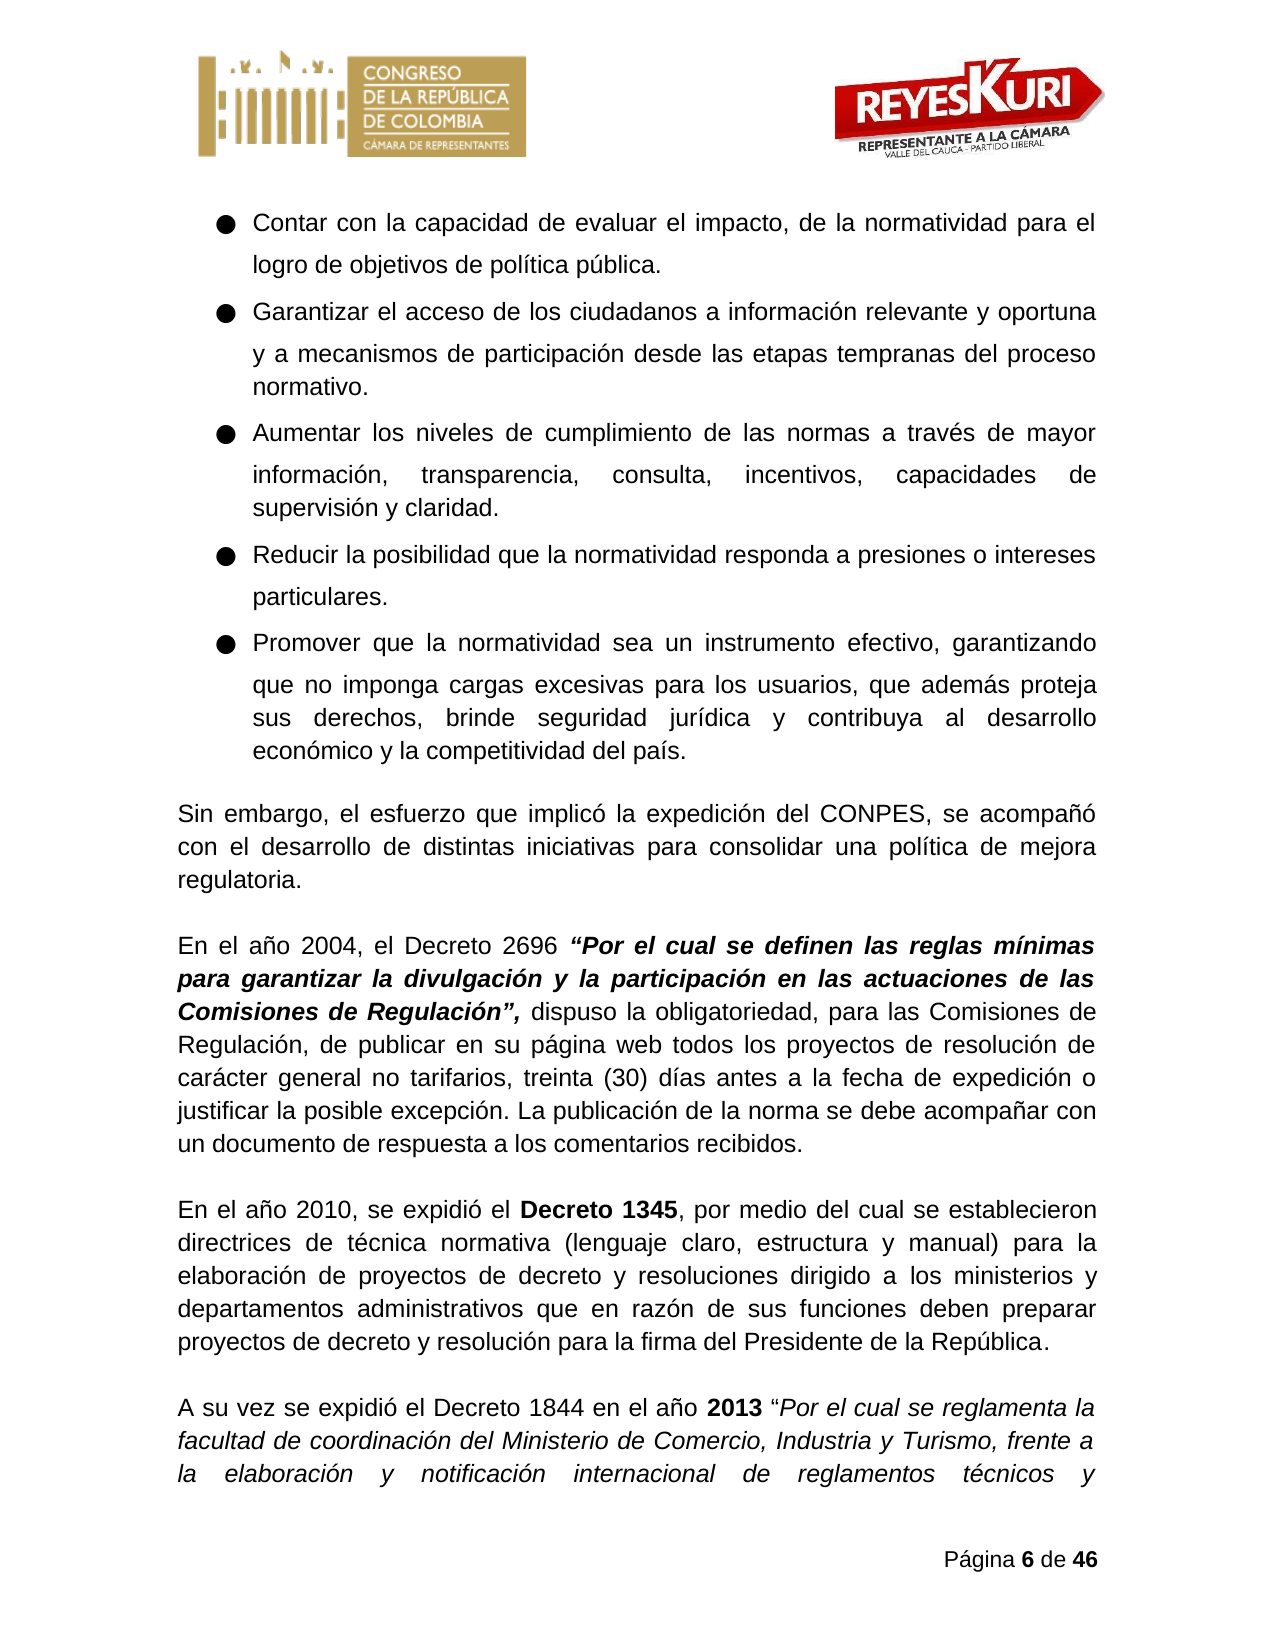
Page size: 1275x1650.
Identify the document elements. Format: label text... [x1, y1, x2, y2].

list Promover que la normatividad sea un instrumento efectivo, garantizando que no imponga cargas excesivas para los usuarios, que además proteja sus derechos, brinde seguridad jurídica y contribuya al desarrollo económico y la competitividad del país. [215, 615, 1098, 765]
picture [835, 58, 1106, 158]
text Sin embargo, el esfuerzo que implicó la expedición del CONPES, se acompañó con el desarrollo de distintas iniciativas para consolidar una política de mejora regulatoria. [177, 798, 1098, 893]
text En el año 2004, el Decreto 2696 “Por el cual se definen las reglas mínimas para garantizar la divulgación y la participación en las actuaciones de las Comisiones de Regulación”, dispuso la obligatoriedad, para las Comisiones de Regulación, de publicar en su página web todos los proyectos de resolución de carácter general no tarifarios, treinta (30) días antes a la fecha de expedición o justificar la posible excepción. La publicación de la norma se debe acompañar con un documento de respuesta a los comentarios recibidos. [177, 931, 1098, 1157]
list Contar con la capacidad de evaluar el impacto, de la normatividad para el logro de objetivos de política pública. [215, 194, 1098, 279]
list Reducir la posibilidad que la normatividad responda a presiones o intereses particulares. [215, 526, 1098, 611]
list Garantizar el acceso de los ciudadanos a información relevante y oportuna y a mecanismos de participación desde las etapas tempranas del proceso normativo. [215, 283, 1098, 400]
picture [198, 50, 527, 157]
text En el año 2010, se expidió el Decreto 1345, por medio del cual se establecieron directrices de técnica normativa (lenguaje claro, estructura y manual) para la elaboración de proyectos de decreto y resoluciones dirigido a los ministerios y departamentos administrativos que en razón de sus funciones deben preparar proyectos de decreto y resolución para la firma del Presidente de la República. [177, 1195, 1098, 1356]
list Aumentar los niveles de cumplimiento de las normas a través de mayor información, transparencia, consulta, incentivos, capacidades de supervisión y claridad. [215, 405, 1098, 522]
